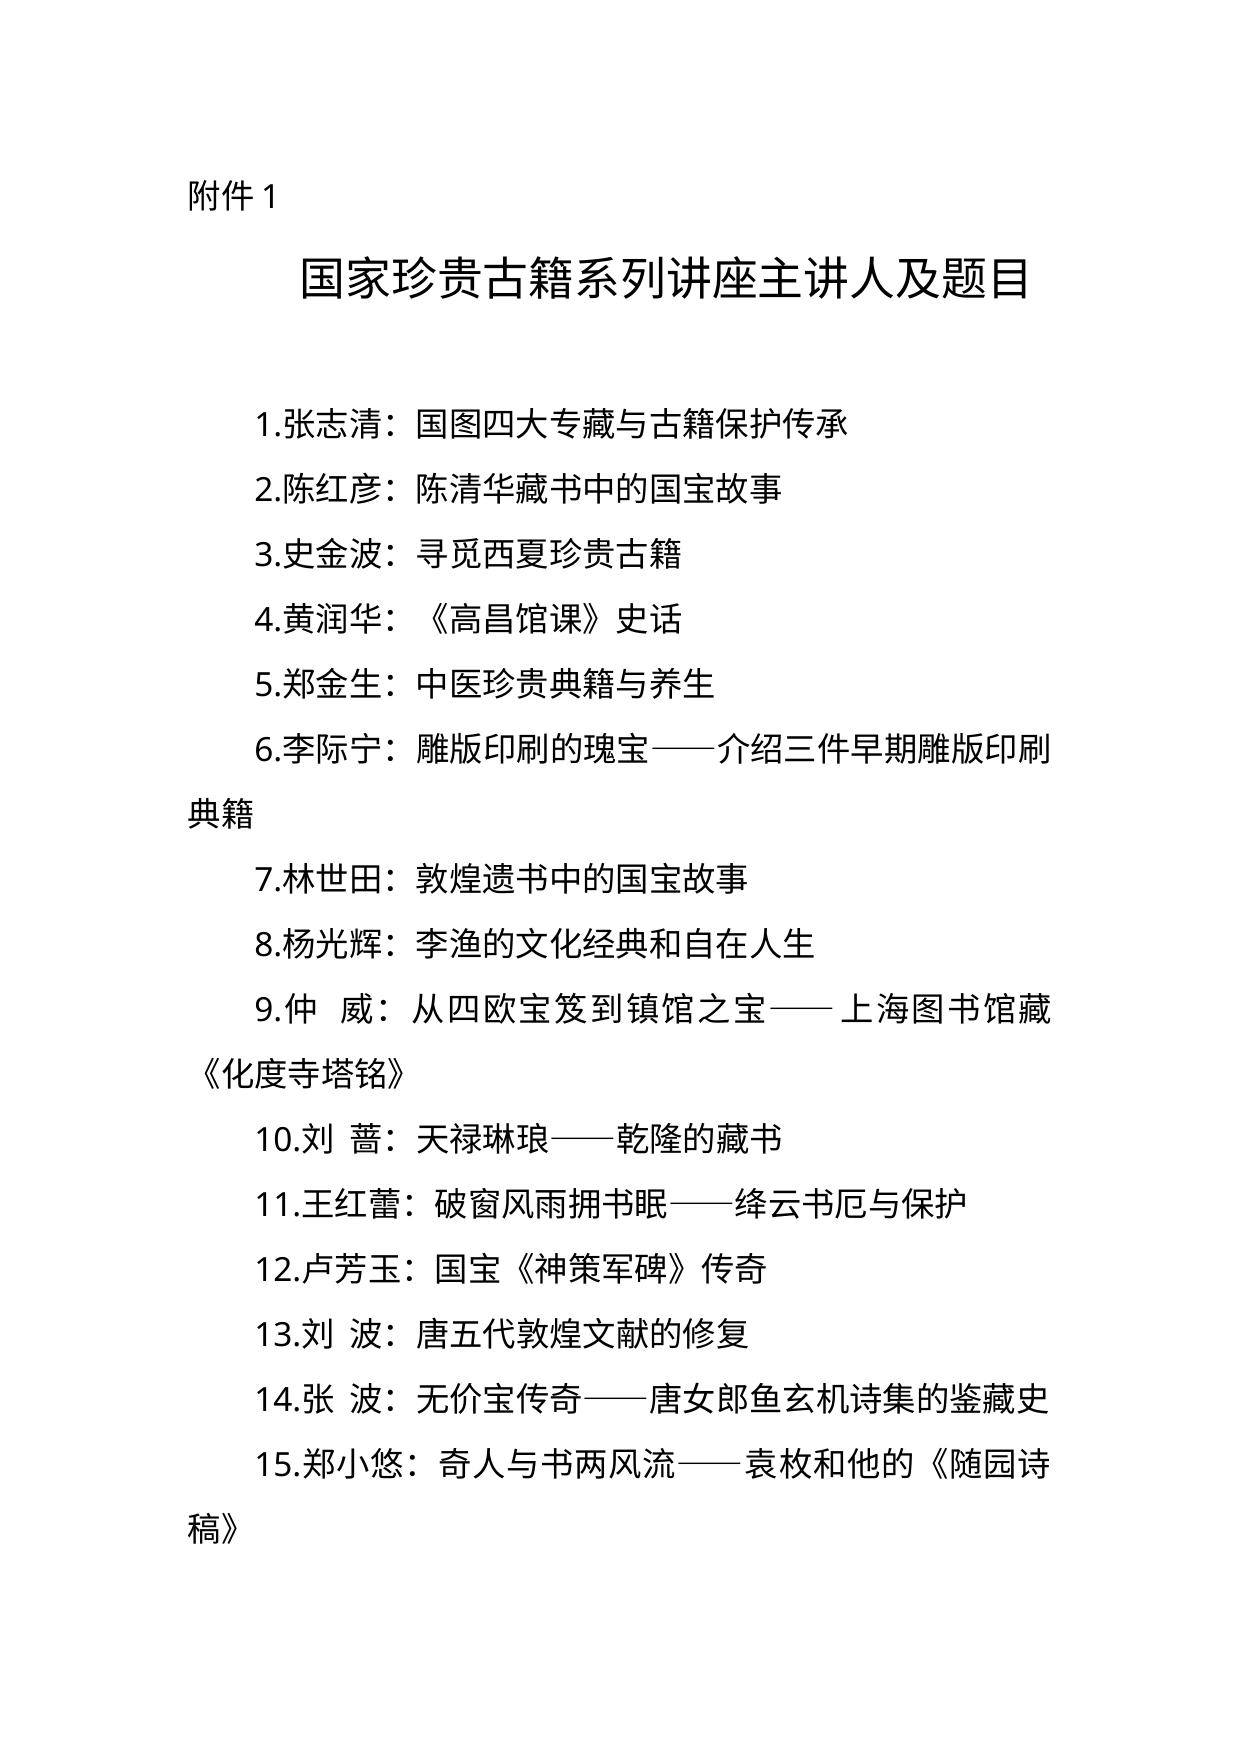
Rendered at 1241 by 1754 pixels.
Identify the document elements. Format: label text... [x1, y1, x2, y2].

text 14.张 波：无价宝传奇——唐女郎鱼玄机诗集的鉴藏史 [187, 1364, 1053, 1429]
text 6.李际宁：雕版印刷的瑰宝——介绍三件早期雕版印刷典籍 [187, 714, 1053, 844]
text 10.刘 蔷：天禄琳琅——乾隆的藏书 [187, 1104, 1053, 1169]
text 1.张志清：国图四大专藏与古籍保护传承 [187, 389, 1053, 454]
text 9.仲 威：从四欧宝笈到镇馆之宝——上海图书馆藏《化度寺塔铭》 [187, 974, 1053, 1104]
text 12.卢芳玉：国宝《神策军碑》传奇 [187, 1234, 1053, 1299]
text 13.刘 波：唐五代敦煌文献的修复 [187, 1299, 1053, 1364]
text 7.林世田：敦煌遗书中的国宝故事 [187, 844, 1053, 909]
text 8.杨光辉：李渔的文化经典和自在人生 [187, 909, 1053, 974]
text 5.郑金生：中医珍贵典籍与养生 [187, 649, 1053, 714]
text 3.史金波：寻觅西夏珍贵古籍 [187, 519, 1053, 584]
text 11.王红蕾：破窗风雨拥书眠——绛云书厄与保护 [187, 1169, 1053, 1234]
text 4.黄润华：《高昌馆课》史话 [187, 584, 1053, 649]
text 15.郑小悠：奇人与书两风流——袁枚和他的《随园诗稿》 [187, 1429, 1053, 1559]
text 2.陈红彦：陈清华藏书中的国宝故事 [187, 454, 1053, 519]
text 附件1 [187, 162, 1053, 227]
text 国家珍贵古籍系列讲座主讲人及题目 [187, 227, 1053, 324]
